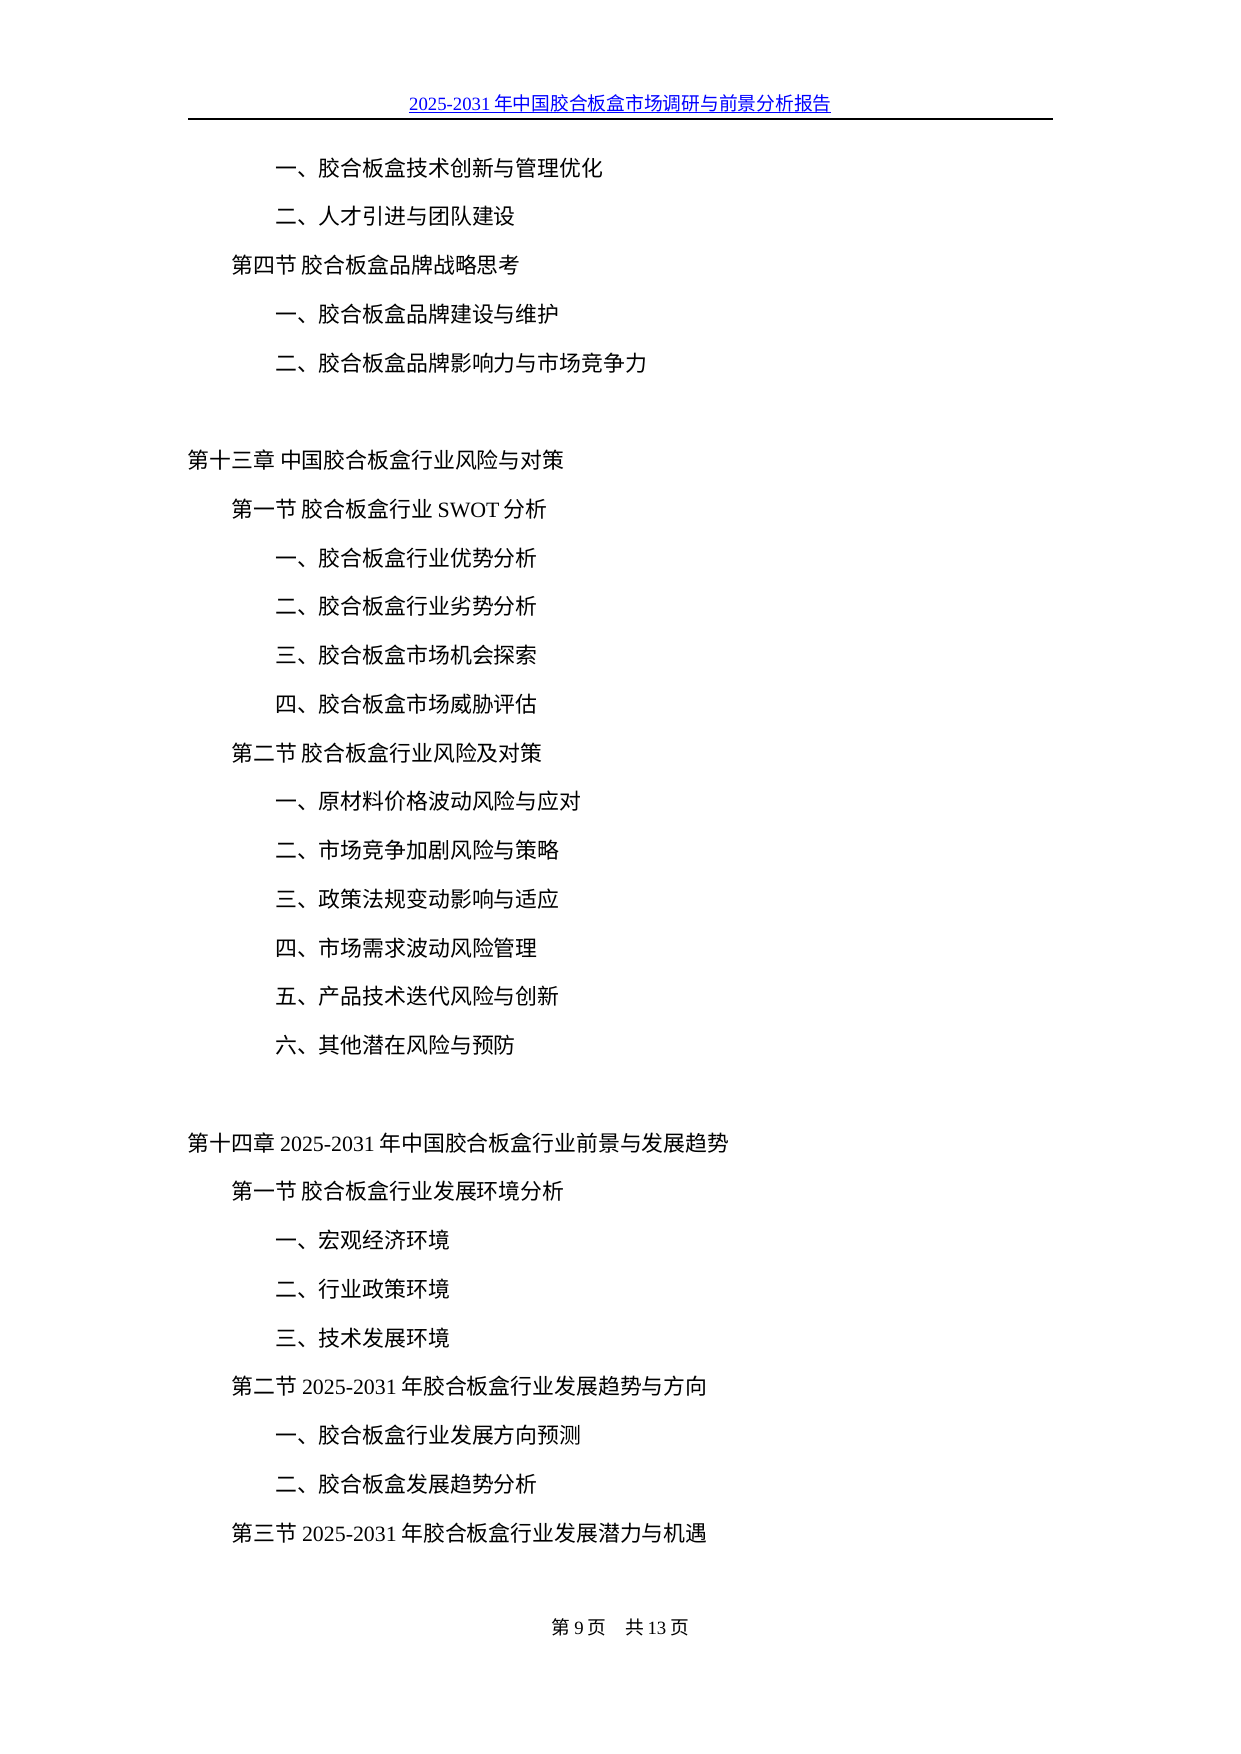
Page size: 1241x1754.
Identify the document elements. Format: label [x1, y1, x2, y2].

text [187, 150, 1053, 1548]
